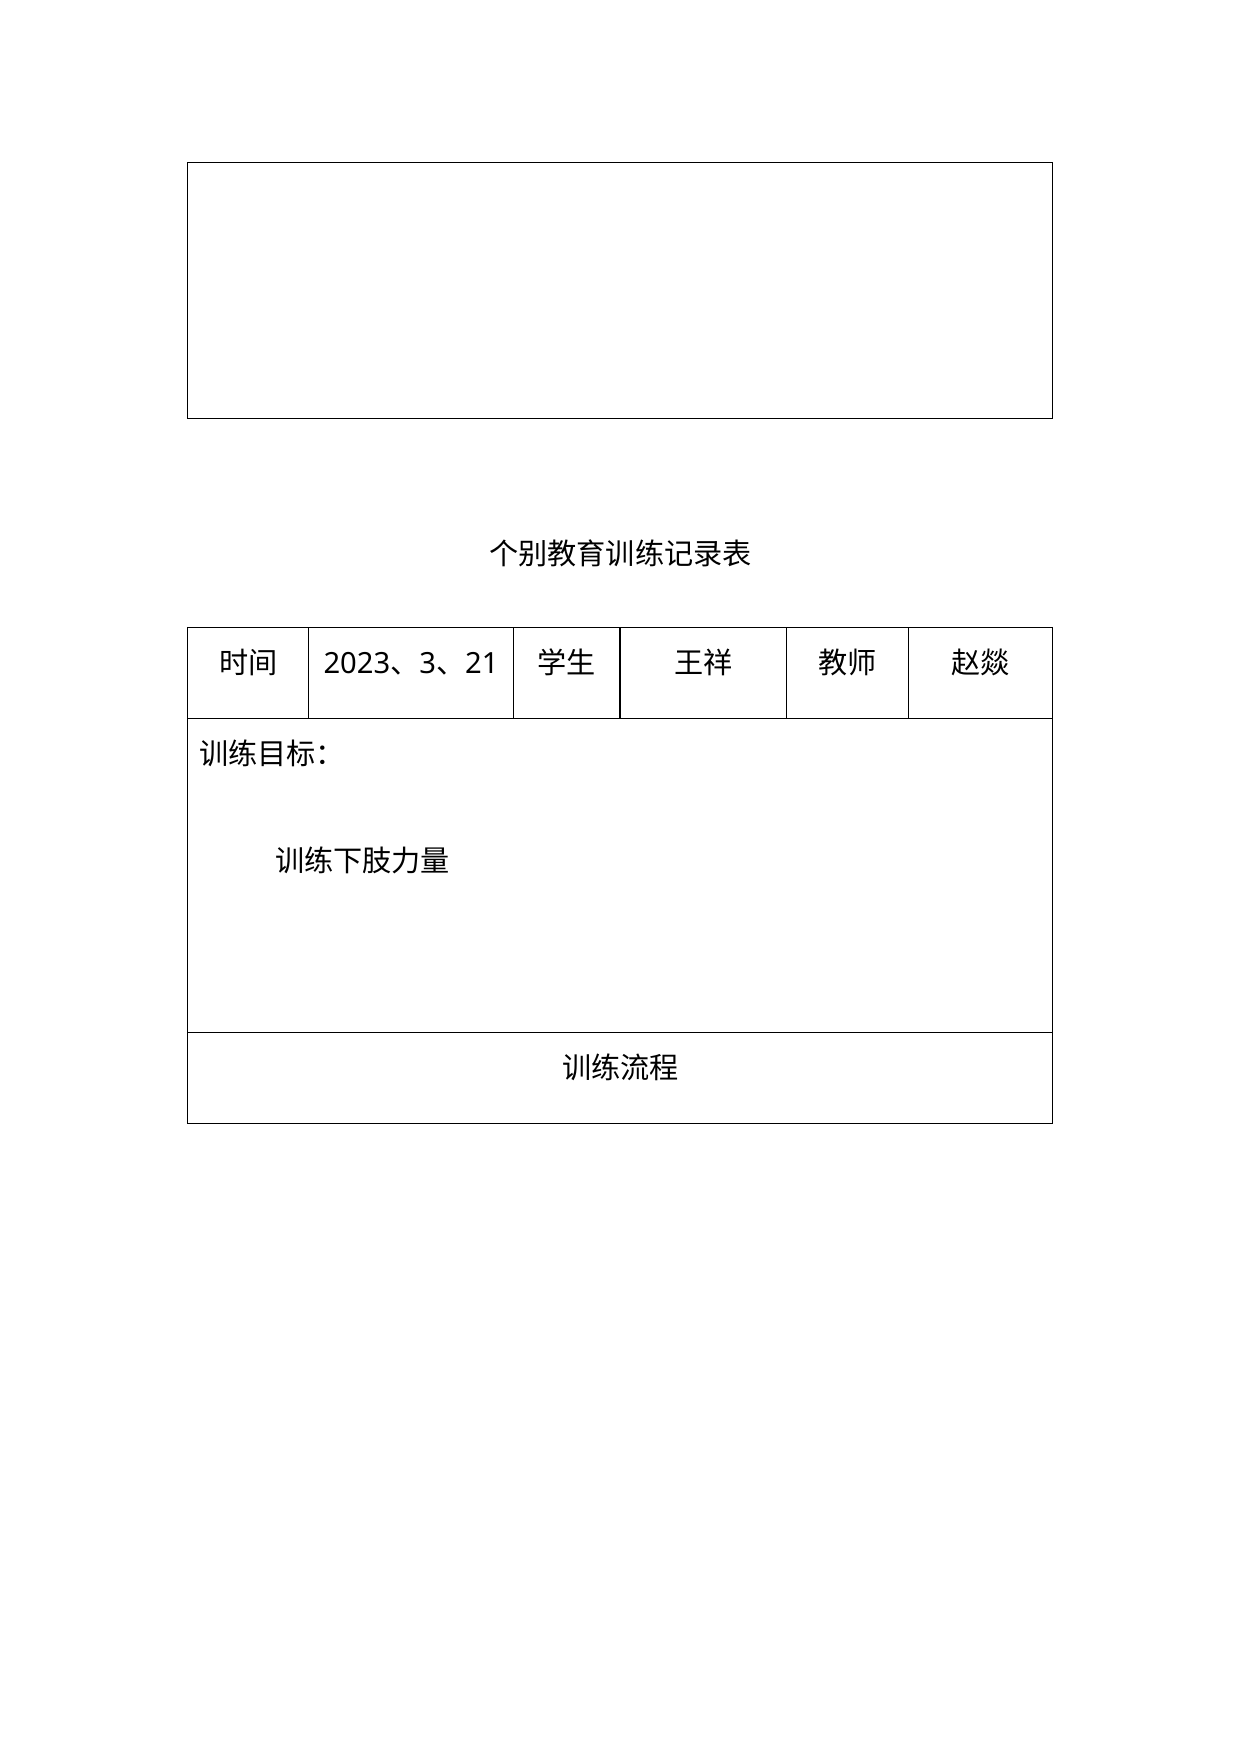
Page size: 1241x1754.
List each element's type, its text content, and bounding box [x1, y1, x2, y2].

table_header 教师 [787, 628, 908, 718]
table_cell [188, 163, 1052, 418]
table_header 学生 [514, 628, 619, 718]
table_cell 训练目标： 训练下肢力量 [188, 719, 1052, 1032]
table_header 2023、3、21 [309, 628, 513, 718]
table_header 王祥 [621, 628, 786, 718]
table_header 赵燚 [909, 628, 1052, 718]
table_header 时间 [188, 628, 308, 718]
table_cell 训练流程 [188, 1033, 1052, 1123]
text 个别教育训练记录表 [187, 519, 1053, 584]
